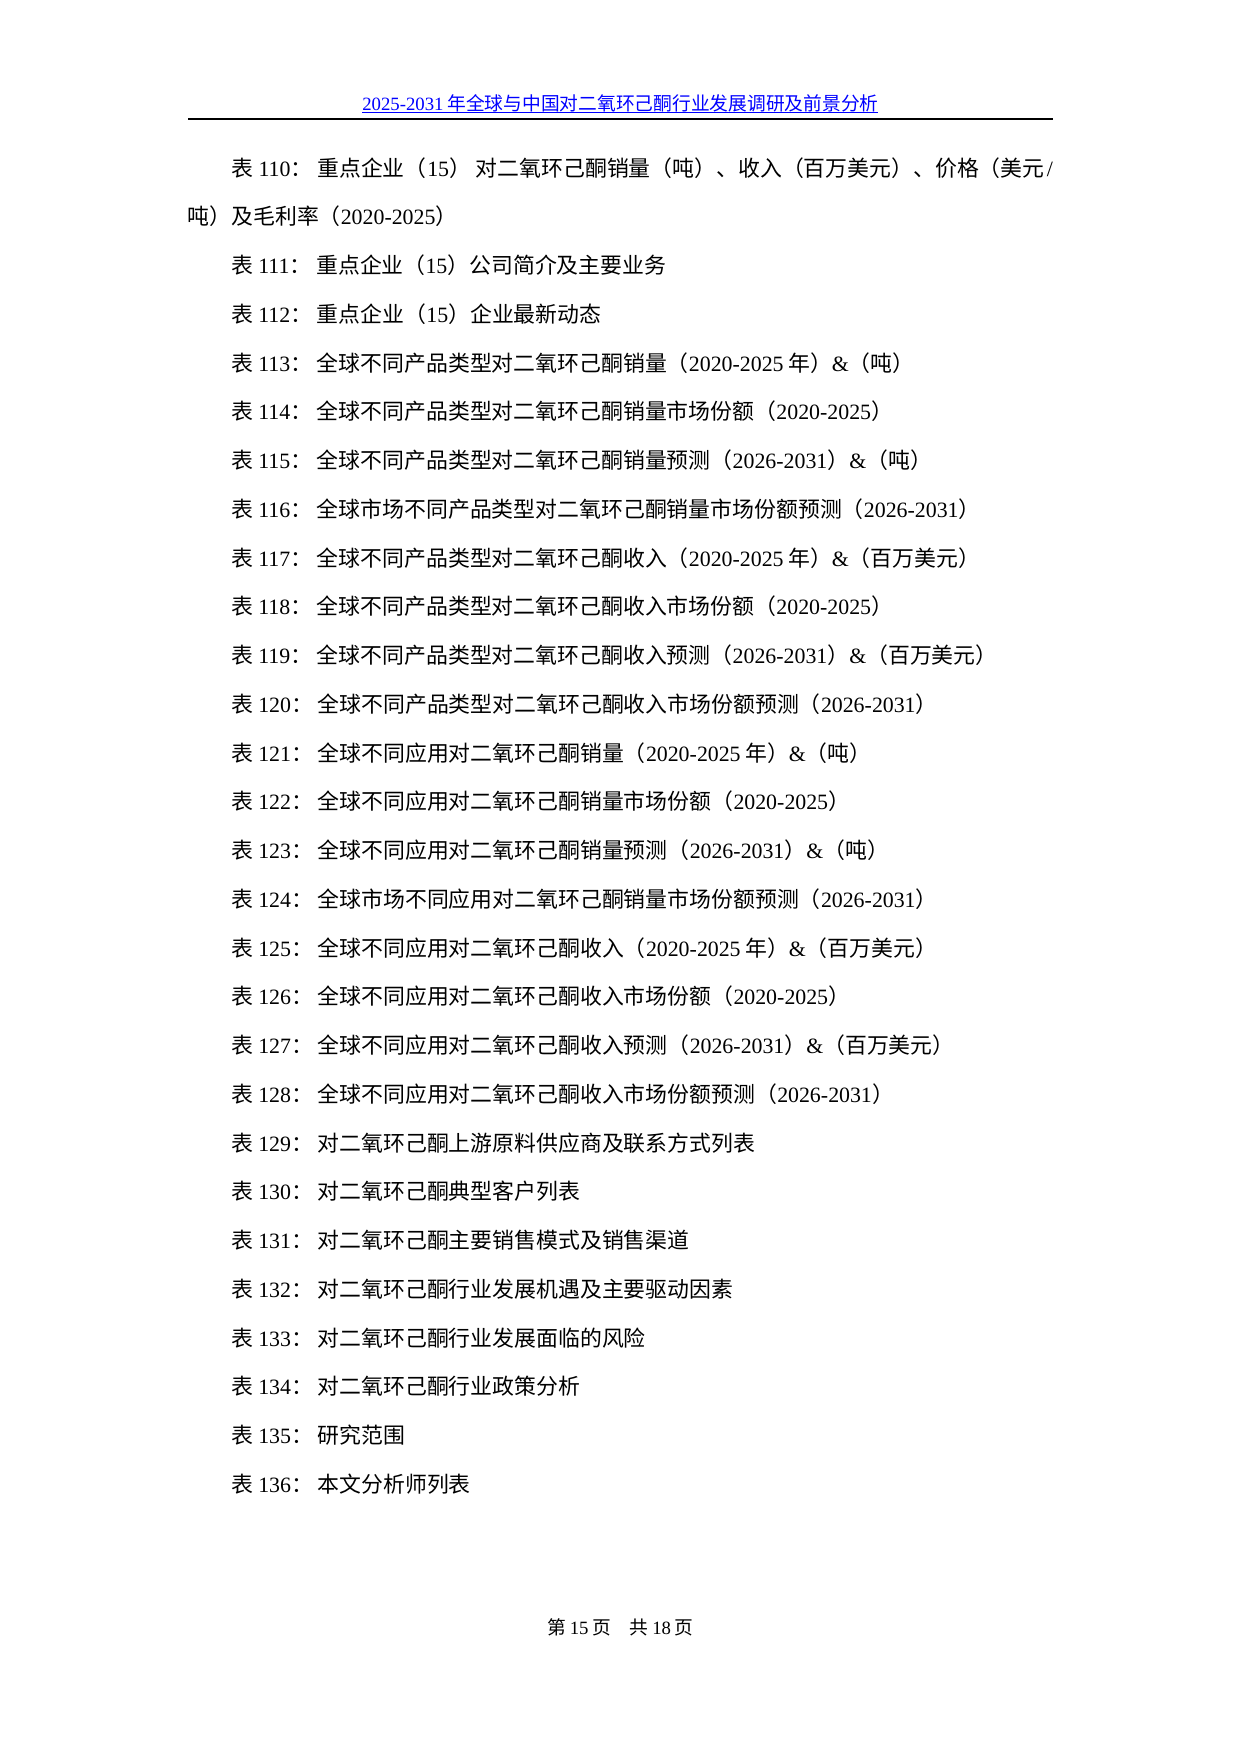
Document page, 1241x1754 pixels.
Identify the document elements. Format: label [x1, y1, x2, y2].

text [187, 150, 1053, 1499]
